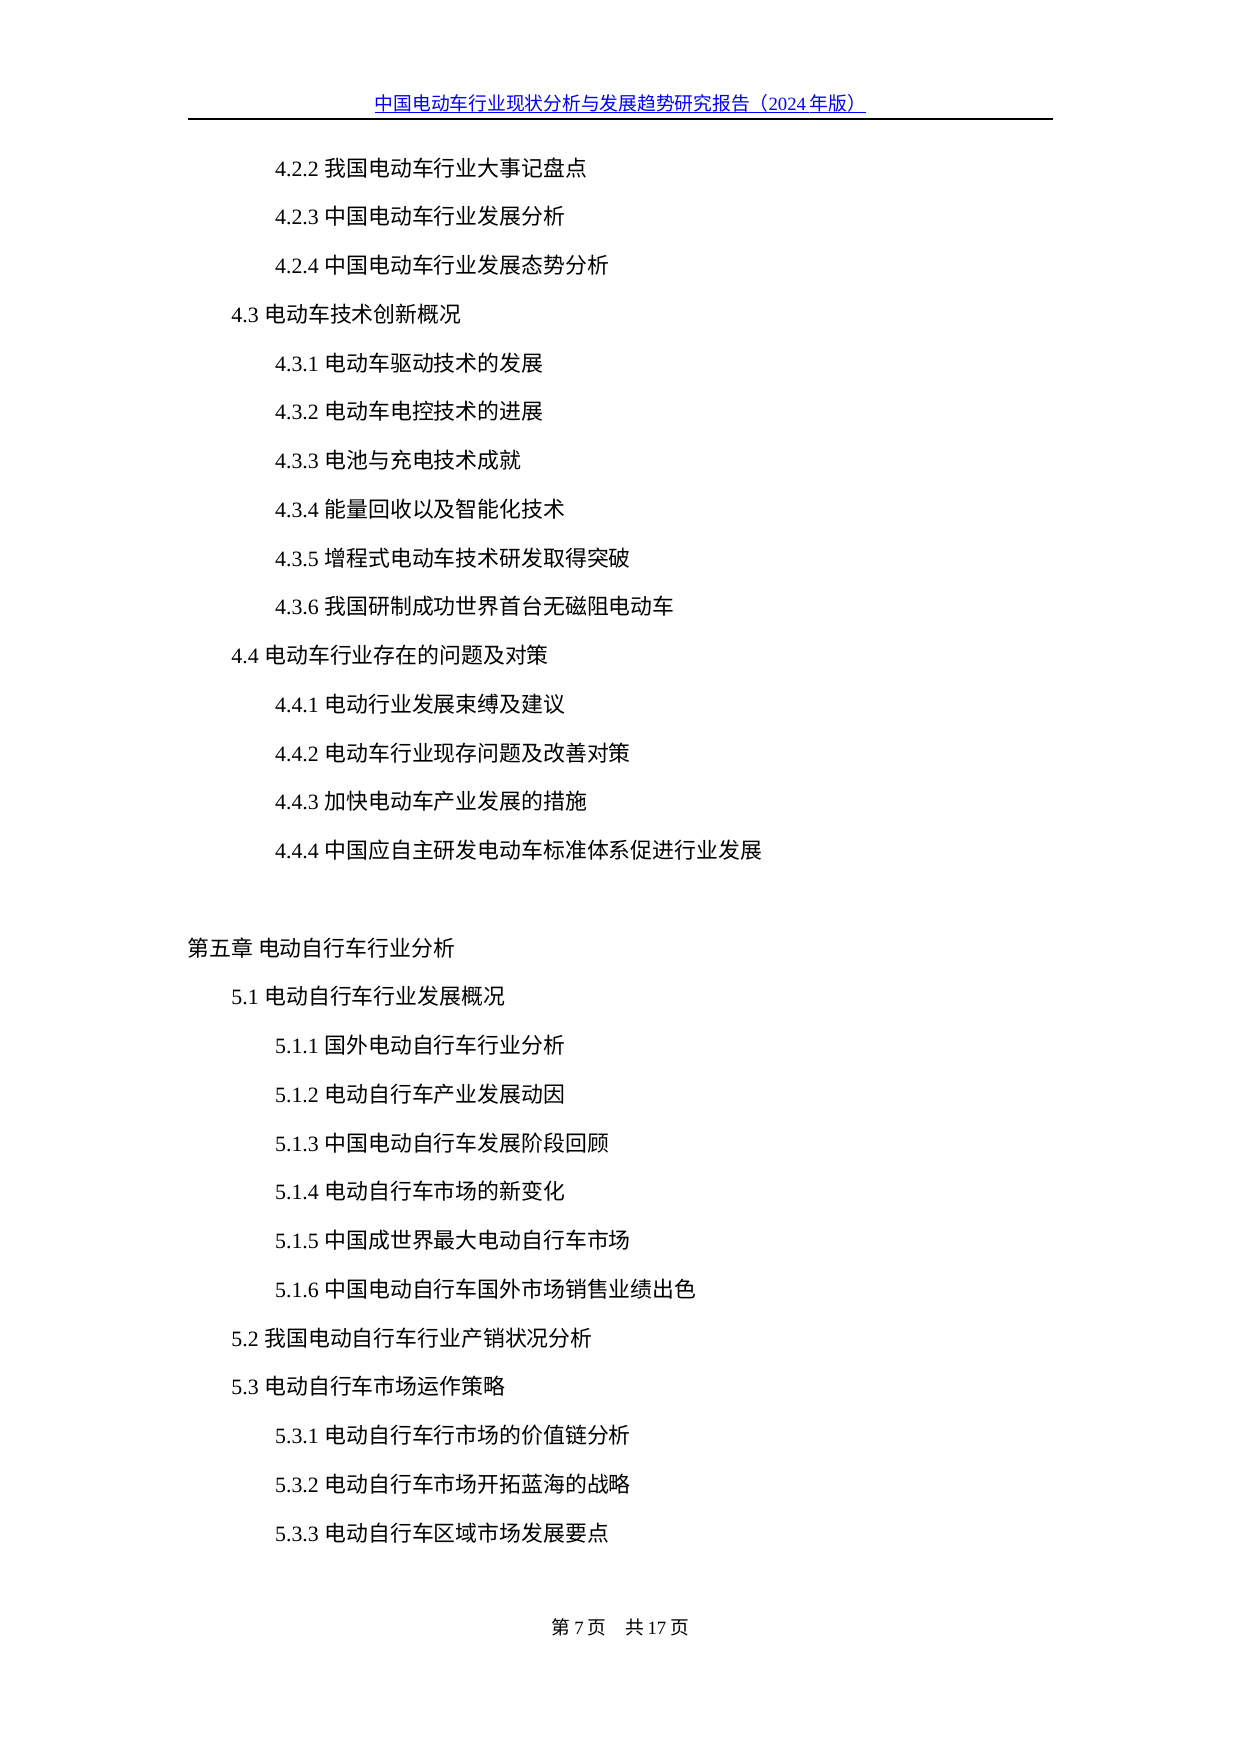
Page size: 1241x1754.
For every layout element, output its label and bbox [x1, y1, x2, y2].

text [187, 150, 1053, 1548]
